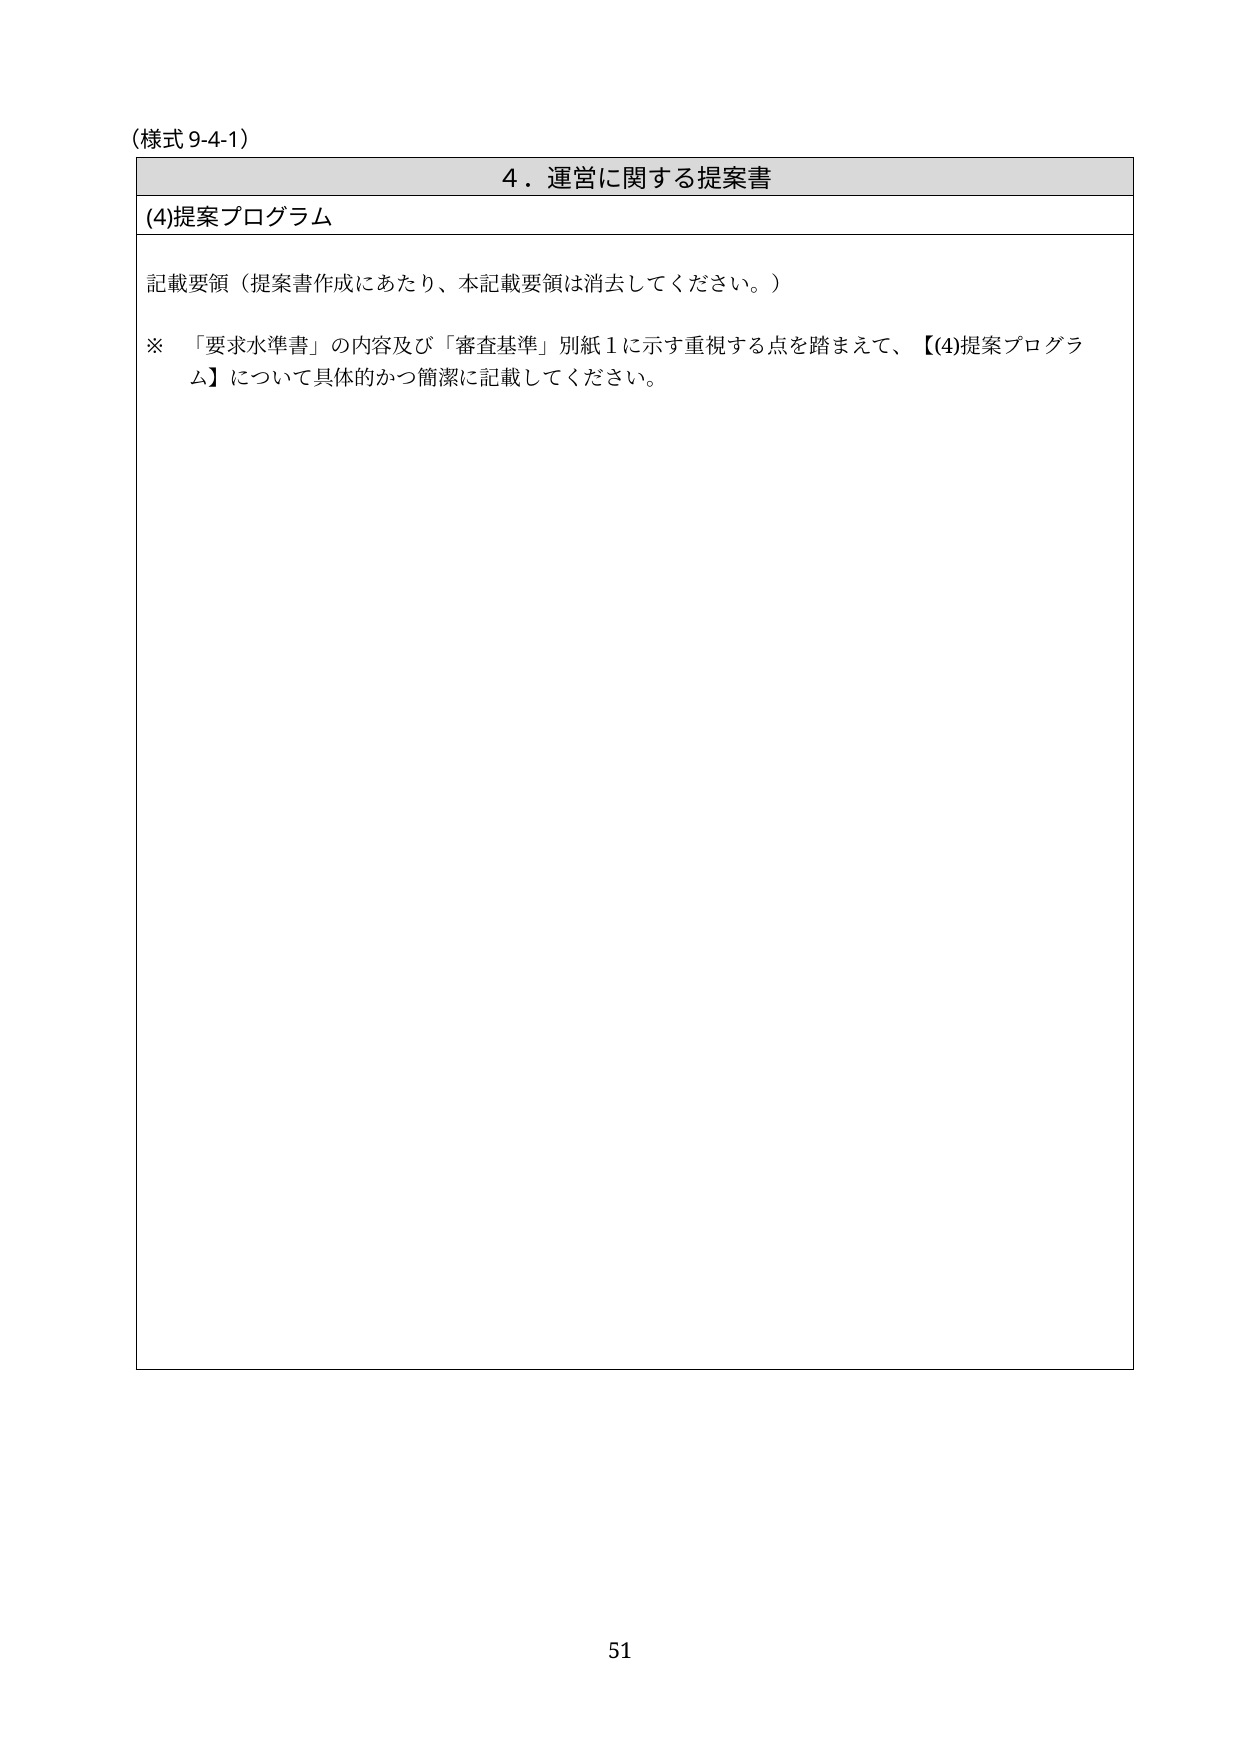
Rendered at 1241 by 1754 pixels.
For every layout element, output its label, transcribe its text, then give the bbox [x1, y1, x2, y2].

table_header ４．運営に関する提案書 [137, 158, 1133, 195]
table_cell 記載要領（提案書作成にあたり、本記載要領は消去してください。） ※ 「要求水準書」の内容及び「審査基準」別紙１に示す重視する点を踏まえて、【(4)提案プログラム】について具体的かつ簡潔に記載してください。 [137, 235, 1133, 1368]
list （様式9-4-1）(4)提案プログラム [118, 119, 1122, 157]
table_cell (4)提案プログラム [137, 196, 1133, 234]
